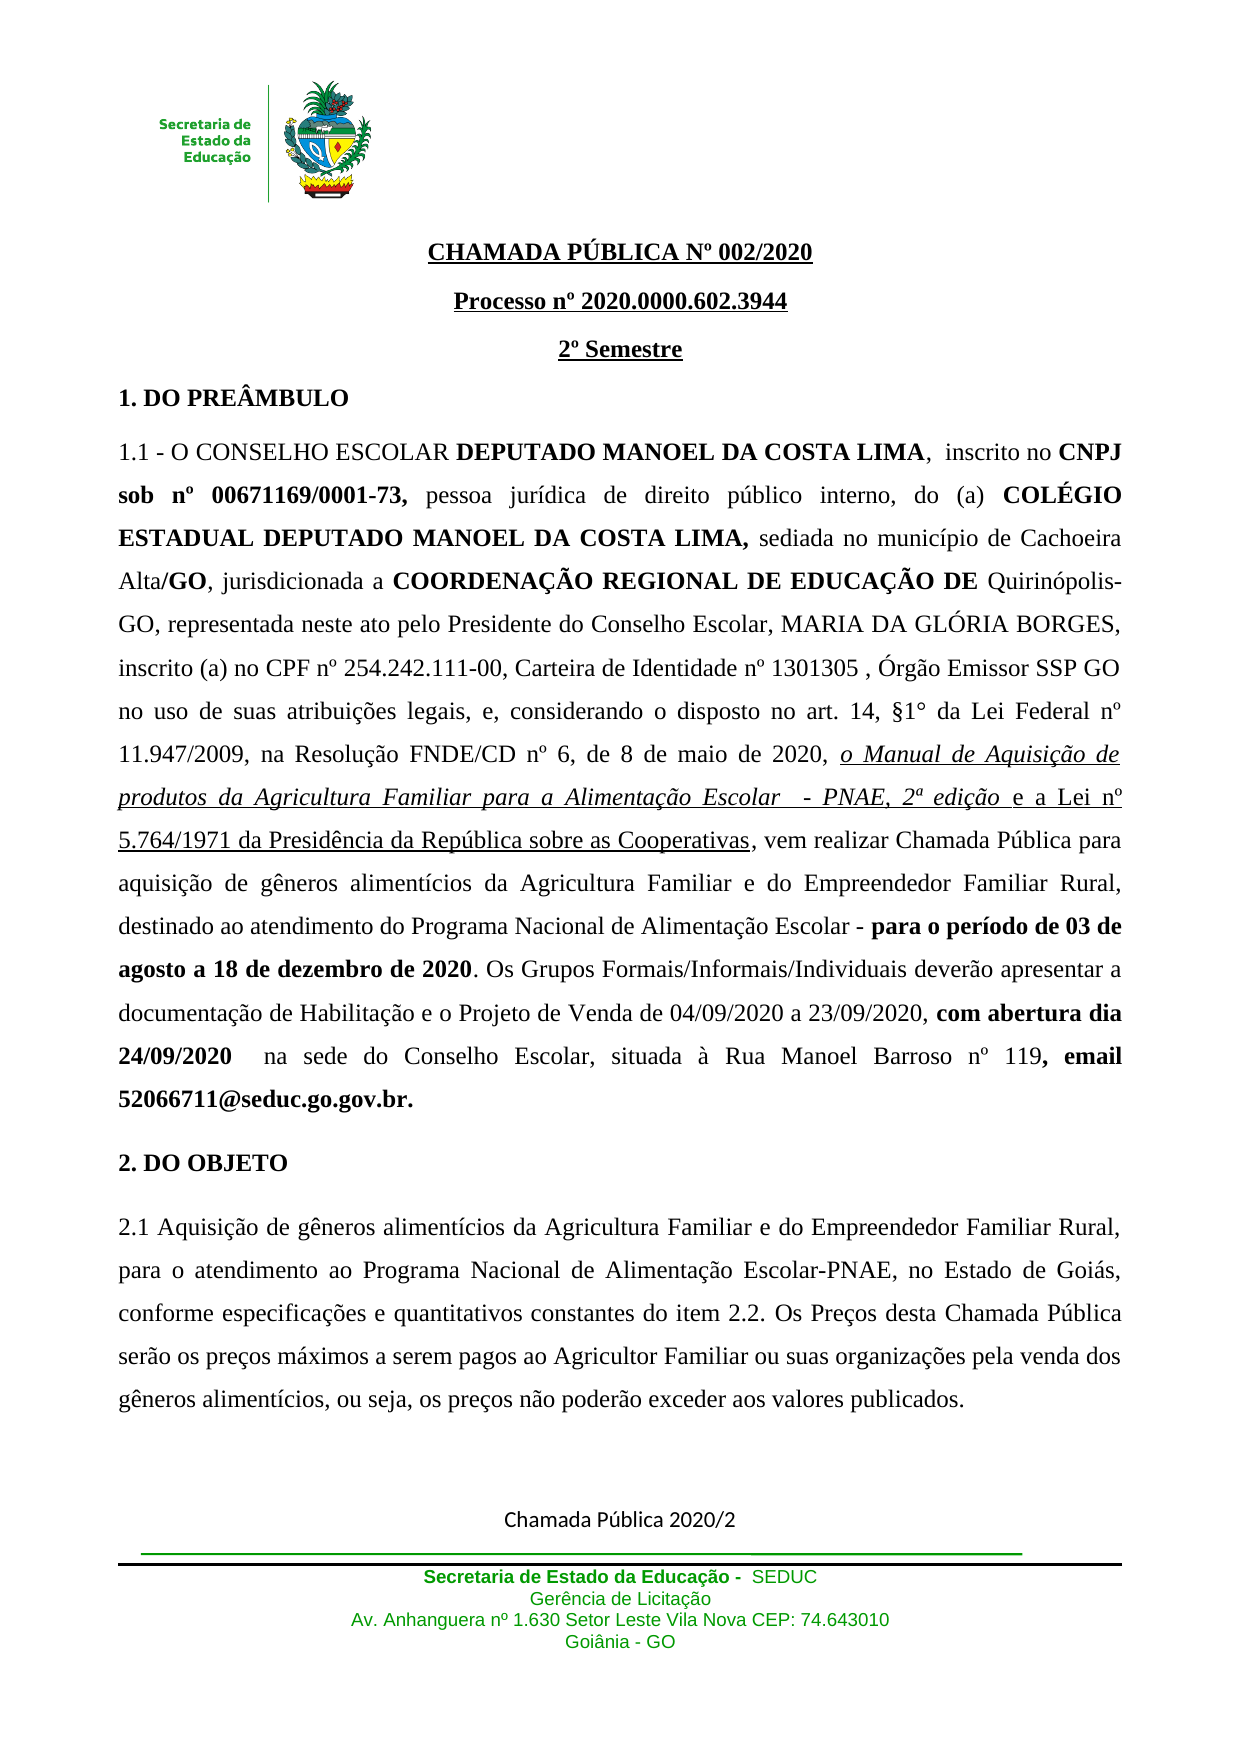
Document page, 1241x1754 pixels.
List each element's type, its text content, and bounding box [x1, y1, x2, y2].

text 2º Semestre [118, 334, 1122, 363]
text 2.1 Aquisição de gêneros alimentícios da Agricultura Familiar e do Empreendedor Familiar Rural, para o atendimento ao Programa Nacional de Alimentação Escolar-PNAE, no Estado de Goiás, conforme especificações e quantitativos constantes do item 2.2. Os Preços desta Chamada Pública serão os preços máximos a serem pagos ao Agricultor Familiar ou suas organizações pela venda dos gêneros alimentícios, ou seja, os preços não poderão exceder aos valores publicados. [118, 1212, 1122, 1413]
text 1.1 - O CONSELHO ESCOLAR DEPUTADO MANOEL DA COSTA LIMA, inscrito no CNPJ sob nº 00671169/0001-73, pessoa jurídica de direito público interno, do (a) COLÉGIO ESTADUAL DEPUTADO MANOEL DA COSTA LIMA, sediada no município de Cachoeira Alta/GO, jurisdicionada a COORDENAÇÃO REGIONAL DE EDUCAÇÃO DE Quirinópolis-GO, representada neste ato pelo Presidente do Conselho Escolar, MARIA DA GLÓRIA BORGES, inscrito (a) no CPF nº 254.242.111-00, Carteira de Identidade nº 1301305 , Órgão Emissor SSP GO no uso de suas atribuições legais, e, considerando o disposto no art. 14, §1° da Lei Federal nº 11.947/2009, na Resolução FNDE/CD nº 6, de 8 de maio de 2020, o Manual de Aquisição de produtos da Agricultura Familiar para a Alimentação Escolar - PNAE, 2ª edição e a Lei nº 5.764/1971 da Presidência da República sobre as Cooperativas, vem realizar Chamada Pública para aquisição de gêneros alimentícios da Agricultura Familiar e do Empreendedor Familiar Rural, destinado ao atendimento do Programa Nacional de Alimentação Escolar - para o período de 03 de agosto a 18 de dezembro de 2020. Os Grupos Formais/Informais/Individuais deverão apresentar a documentação de Habilitação e o Projeto de Venda de 04/09/2020 a 23/09/2020, com abertura dia 24/09/2020 na sede do Conselho Escolar, situada à Rua Manoel Barroso nº 119, email 52066711@seduc.go.gov.br. [118, 808, 1122, 1113]
text Processo nº 2020.0000.602.3944 [118, 286, 1122, 314]
picture [118, 73, 412, 210]
text 2. DO OBJETO [118, 1148, 1122, 1177]
text 1.1 - O CONSELHO ESCOLAR DEPUTADO MANOEL DA COSTA LIMA, inscrito no CNPJ sob nº 00671169/0001-73, pessoa jurídica de direito público interno, do (a) COLÉGIO ESTADUAL DEPUTADO MANOEL DA COSTA LIMA, sediada no município de Cachoeira Alta/GO, jurisdicionada a COORDENAÇÃO REGIONAL DE EDUCAÇÃO DE Quirinópolis-GO, representada neste ato pelo Presidente do Conselho Escolar, MARIA DA GLÓRIA BORGES, inscrito (a) no CPF nº 254.242.111-00, Carteira de Identidade nº 1301305 , Órgão Emissor SSP GO no uso de suas atribuições legais, e, considerando o disposto no art. 14, §1° da Lei Federal nº 11.947/2009, na Resolução FNDE/CD nº 6, de 8 de maio de 2020, o Manual de Aquisição de produtos da Agricultura Familiar para a Alimentação Escolar - PNAE, 2ª edição e a Lei nº 5.764/1971 da Presidência da República sobre as Cooperativas, vem realizar Chamada Pública para aquisição de gêneros alimentícios da Agricultura Familiar e do Empreendedor Familiar Rural, destinado ao atendimento do Programa Nacional de Alimentação Escolar - para o período de 03 de agosto a 18 de dezembro de 2020. Os Grupos Formais/Informais/Individuais deverão apresentar a documentação de Habilitação e o Projeto de Venda de 04/09/2020 a 23/09/2020, com abertura dia 24/09/2020 na sede do Conselho Escolar, situada à Rua Manoel Barroso nº 119, email 52066711@seduc.go.gov.br. [118, 437, 1122, 807]
text 1. DO PREÂMBULO [118, 383, 1122, 412]
text CHAMADA PÚBLICA Nº 002/2020 [118, 237, 1122, 266]
